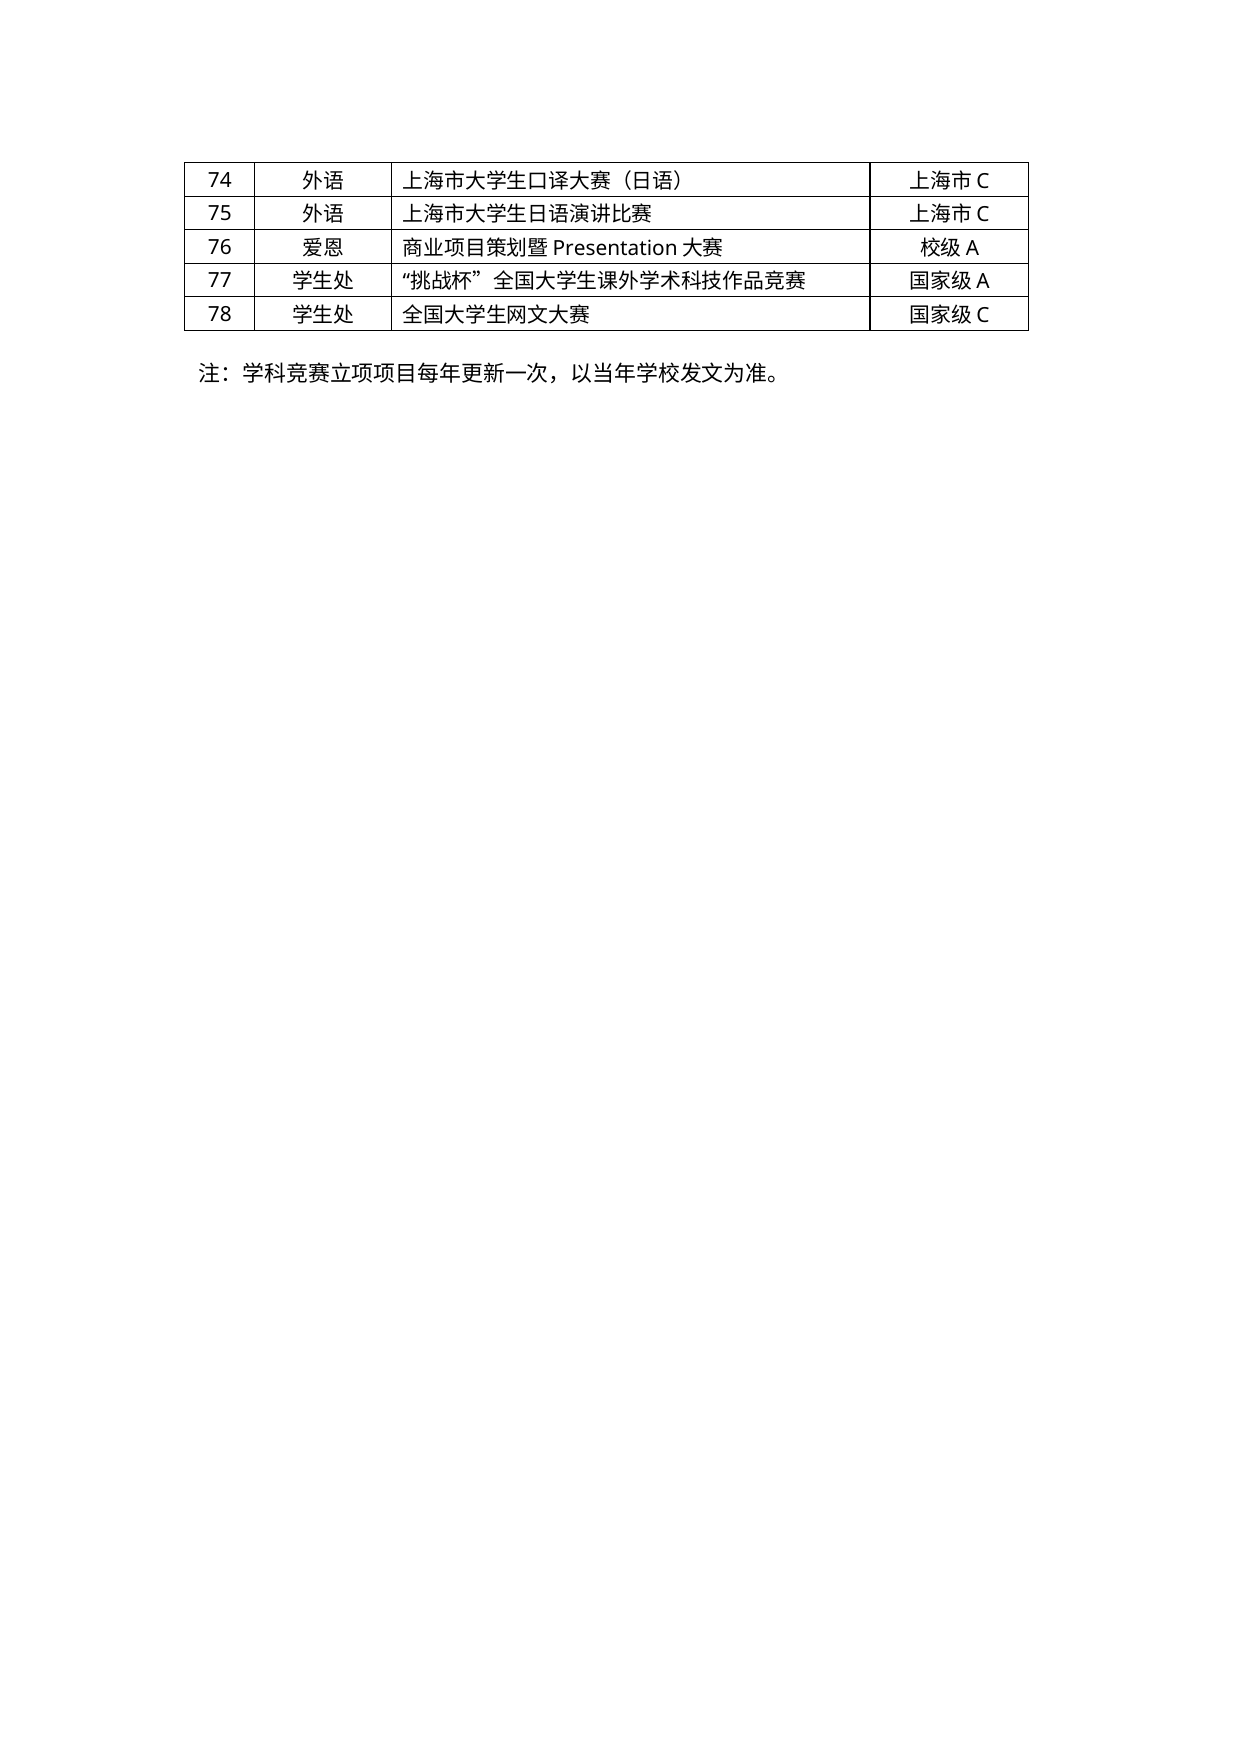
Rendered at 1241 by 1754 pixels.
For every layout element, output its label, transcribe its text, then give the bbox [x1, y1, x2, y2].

table_cell 校级A [871, 230, 1028, 263]
table_cell 国家级A [871, 264, 1028, 296]
table_cell 上海市大学生日语演讲比赛 [392, 197, 869, 229]
table_cell 商业项目策划暨Presentation大赛 [392, 230, 869, 263]
table_cell 国家级C [871, 297, 1028, 330]
table_cell 77 [185, 264, 254, 296]
table_cell 75 [185, 197, 254, 229]
table_cell 78 [185, 297, 254, 330]
table_cell 76 [185, 230, 254, 263]
table_cell 学生处 [255, 297, 391, 330]
table_cell 爱恩 [255, 230, 391, 263]
table_cell “挑战杯”全国大学生课外学术科技作品竞赛 [392, 264, 869, 296]
table_cell 上海市大学生口译大赛（日语） [392, 163, 869, 196]
table_cell 外语 [255, 197, 391, 229]
table_cell 74 [185, 163, 254, 196]
table_cell 上海市C [871, 197, 1028, 229]
table_cell 外语 [255, 163, 391, 196]
table_cell 全国大学生网文大赛 [392, 297, 869, 330]
text 注：学科竞赛立项项目每年更新一次，以当年学校发文为准。 [187, 356, 1053, 388]
table_cell 学生处 [255, 264, 391, 296]
table_cell 上海市C [871, 163, 1028, 196]
